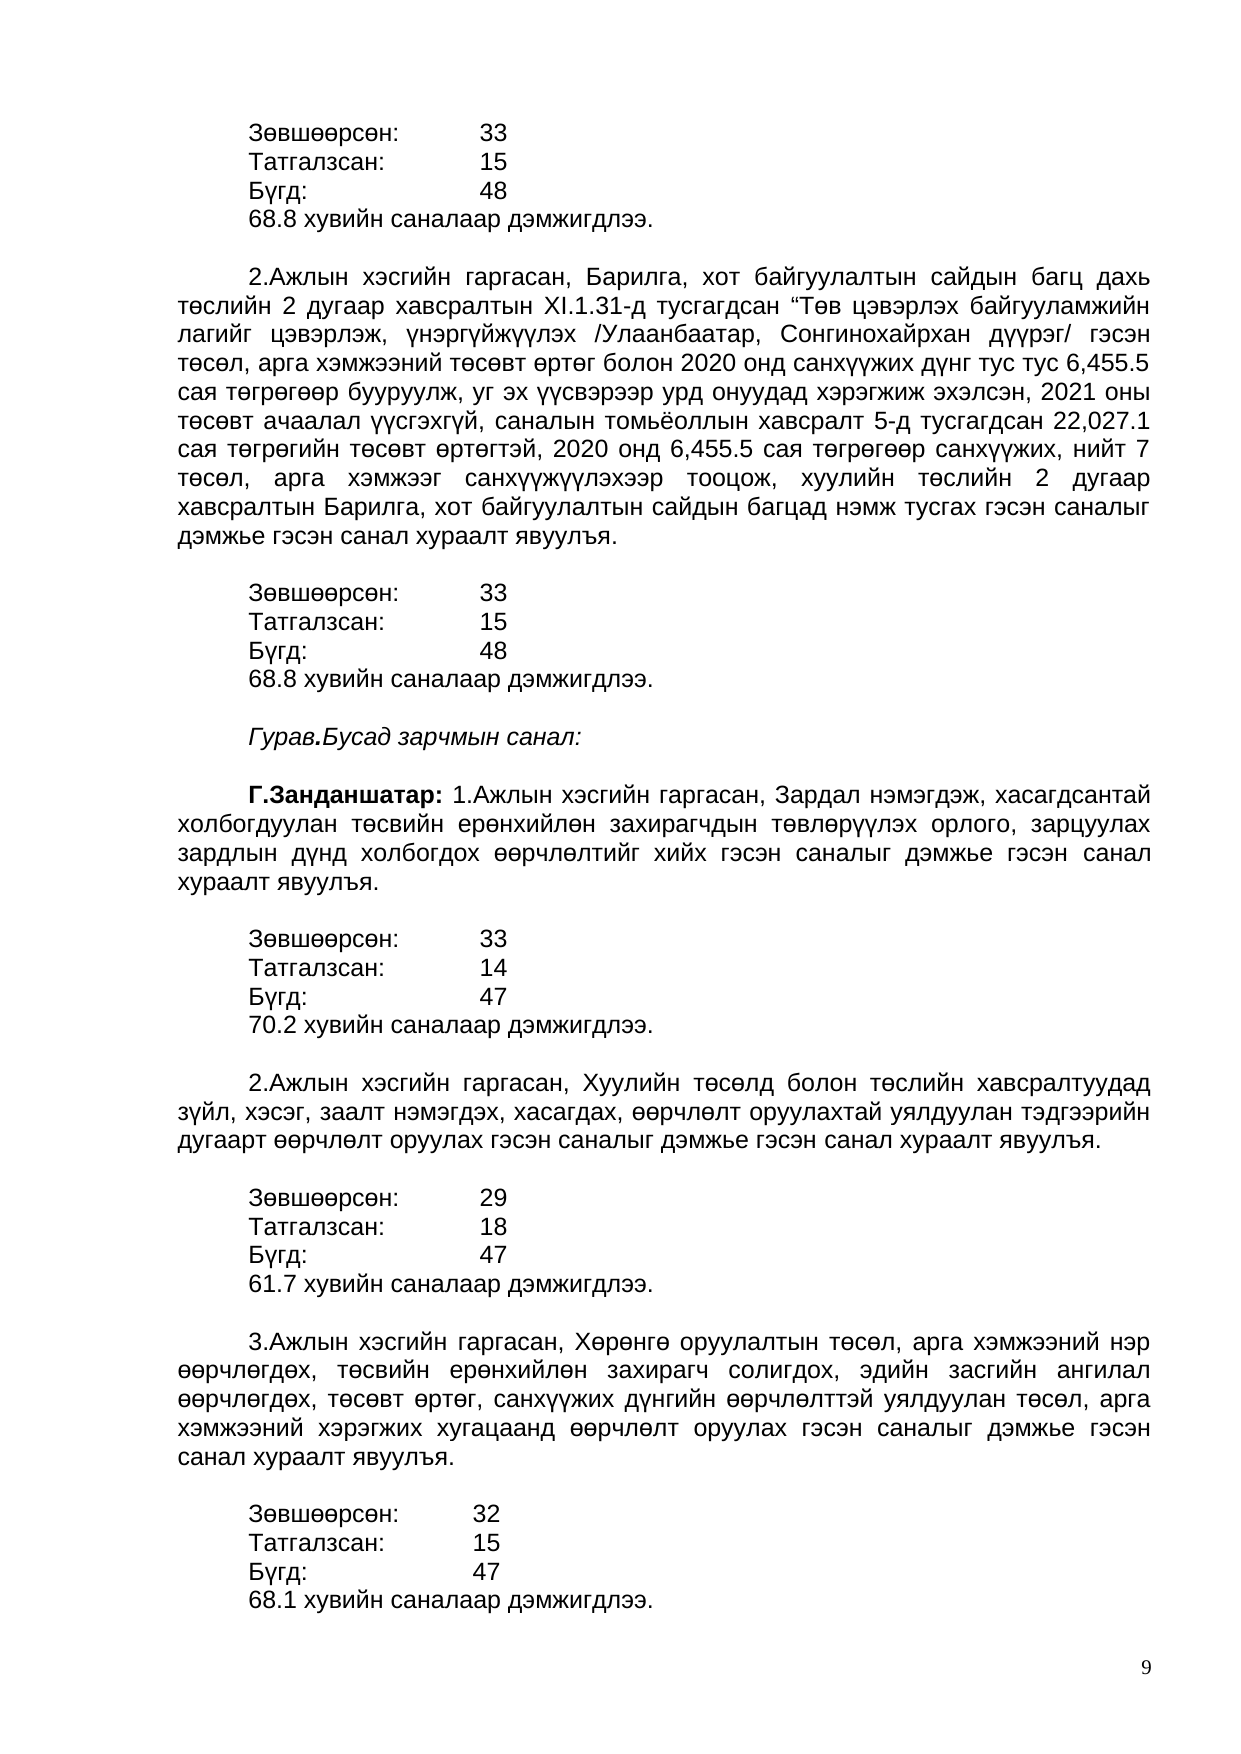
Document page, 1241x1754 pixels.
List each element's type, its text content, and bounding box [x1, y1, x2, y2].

text Татгалзсан: 15 [177, 147, 1152, 176]
text 2.Ажлын хэсгийн гаргасан, Барилга, хот байгуулалтын сайдын багц дахь төслийн 2 дугаар хавсралтын XI.1.31-д тусгагдсан “Төв цэвэрлэх байгууламжийн лагийг цэвэрлэж, үнэргүйжүүлэх /Улаанбаатар, Сонгинохайрхан дүүрэг/ гэсэн төсөл, арга хэмжээний төсөвт өртөг болон 2020 онд санхүүжих дүнг тус тус 6,455.5 сая төгрөгөөр бууруулж, уг эх үүсвэрээр урд онуудад хэрэгжиж эхэлсэн, 2021 оны төсөвт ачаалал үүсгэхгүй, саналын томьёоллын хавсралт 5-д тусгагдсан 22,027.1 сая төгрөгийн төсөвт өртөгтэй, 2020 онд 6,455.5 сая төгрөгөөр санхүүжих, нийт 7 төсөл, арга хэмжээг санхүүжүүлэхээр тооцож, хуулийн төслийн 2 дугаар хавсралтын Барилга, хот байгуулалтын сайдын багцад нэмж тусгах гэсэн саналыг дэмжье гэсэн санал хураалт явуулъя. [177, 262, 1152, 549]
text 70.2 хувийн саналаар дэмжигдлээ. [189, 1010, 1152, 1039]
text 2.Ажлын хэсгийн гаргасан, Хуулийн төсөлд болон төслийн хавсралтуудад зүйл, хэсэг, заалт нэмэгдэх, хасагдах, өөрчлөлт оруулахтай уялдуулан тэдгээрийн дугаарт өөрчлөлт оруулах гэсэн саналыг дэмжье гэсэн санал хураалт явуулъя. [177, 1068, 1152, 1154]
text Татгалзсан: 15 [177, 607, 1152, 636]
text 68.8 хувийн саналаар дэмжигдлээ. [177, 664, 1152, 693]
text 61.7 хувийн саналаар дэмжигдлээ. [177, 1269, 1152, 1298]
text Татгалзсан: 14 [177, 953, 1152, 981]
text Зөвшөөрсөн: 33 [177, 118, 1152, 147]
text Бүгд: 48 [177, 636, 1152, 664]
text Гурав.Бусад зарчмын санал: [177, 722, 1152, 751]
text Зөвшөөрсөн: 33 [177, 924, 1152, 953]
text Татгалзсан: 18 [177, 1211, 1152, 1240]
text Зөвшөөрсөн: 29 [177, 1183, 1152, 1211]
text Бүгд: 47 [177, 981, 1152, 1010]
text Г.Занданшатар: 1.Ажлын хэсгийн гаргасан, Зардал нэмэгдэж, хасагдсантай холбогдуулан төсвийн ерөнхийлөн захирагчдын төвлөрүүлэх орлого, зарцуулах зардлын дүнд холбогдох өөрчлөлтийг хийх гэсэн саналыг дэмжье гэсэн санал хураалт явуулъя. [177, 780, 1152, 895]
text Зөвшөөрсөн: 33 [177, 578, 1152, 607]
text Зөвшөөрсөн: 32 [177, 1499, 1152, 1528]
text Бүгд: 48 [177, 176, 1152, 204]
text 68.8 хувийн саналаар дэмжигдлээ. [177, 204, 1152, 233]
text 3.Ажлын хэсгийн гаргасан, Хөрөнгө оруулалтын төсөл, арга хэмжээний нэр өөрчлөгдөх, төсвийн ерөнхийлөн захирагч солигдох, эдийн засгийн ангилал өөрчлөгдөх, төсөвт өртөг, санхүүжих дүнгийн өөрчлөлттэй уялдуулан төсөл, арга хэмжээний хэрэгжих хугацаанд өөрчлөлт оруулах гэсэн саналыг дэмжье гэсэн санал хураалт явуулъя. [177, 1326, 1152, 1470]
text Бүгд: 47 [177, 1556, 1152, 1585]
text Бүгд: 47 [177, 1240, 1152, 1269]
text 68.1 хувийн саналаар дэмжигдлээ. [177, 1585, 1152, 1614]
text Татгалзсан: 15 [177, 1528, 1152, 1556]
